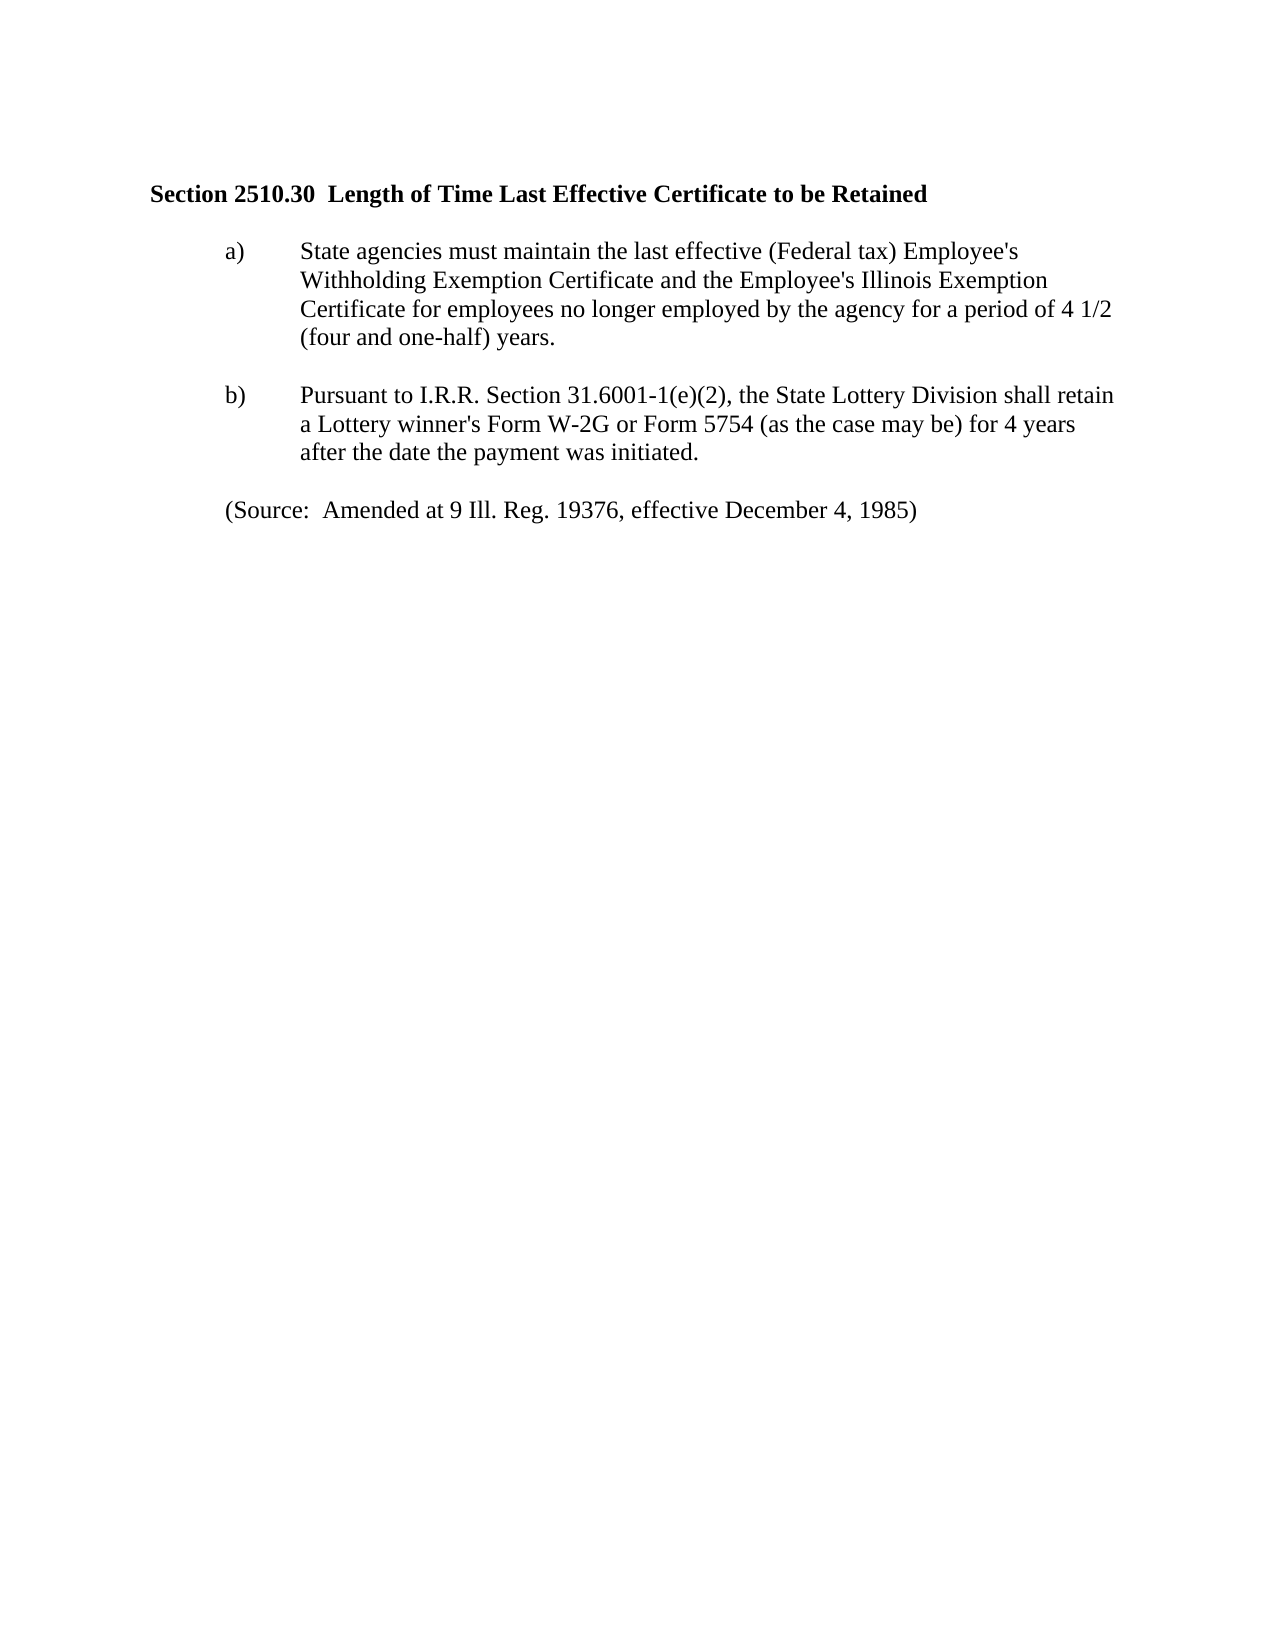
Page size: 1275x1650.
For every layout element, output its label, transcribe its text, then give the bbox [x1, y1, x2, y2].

text a) State agencies must maintain the last effective (Federal tax) Employee's Withholding Exemption Certificate and the Employee's Illinois Exemption Certificate for employees no longer employed by the agency for a period of 4 1/2 (four and one-half) years. [225, 236, 1125, 351]
text (Source: Amended at 9 Ill. Reg. 19376, effective December 4, 1985) [225, 495, 1125, 524]
text Section 2510.30 Length of Time Last Effective Certificate to be Retained [150, 179, 1125, 207]
text b) Pursuant to I.R.R. Section 31.6001-1(e)(2), the State Lottery Division shall retain a Lottery winner's Form W-2G or Form 5754 (as the case may be) for 4 years after the date the payment was initiated. [225, 380, 1125, 466]
